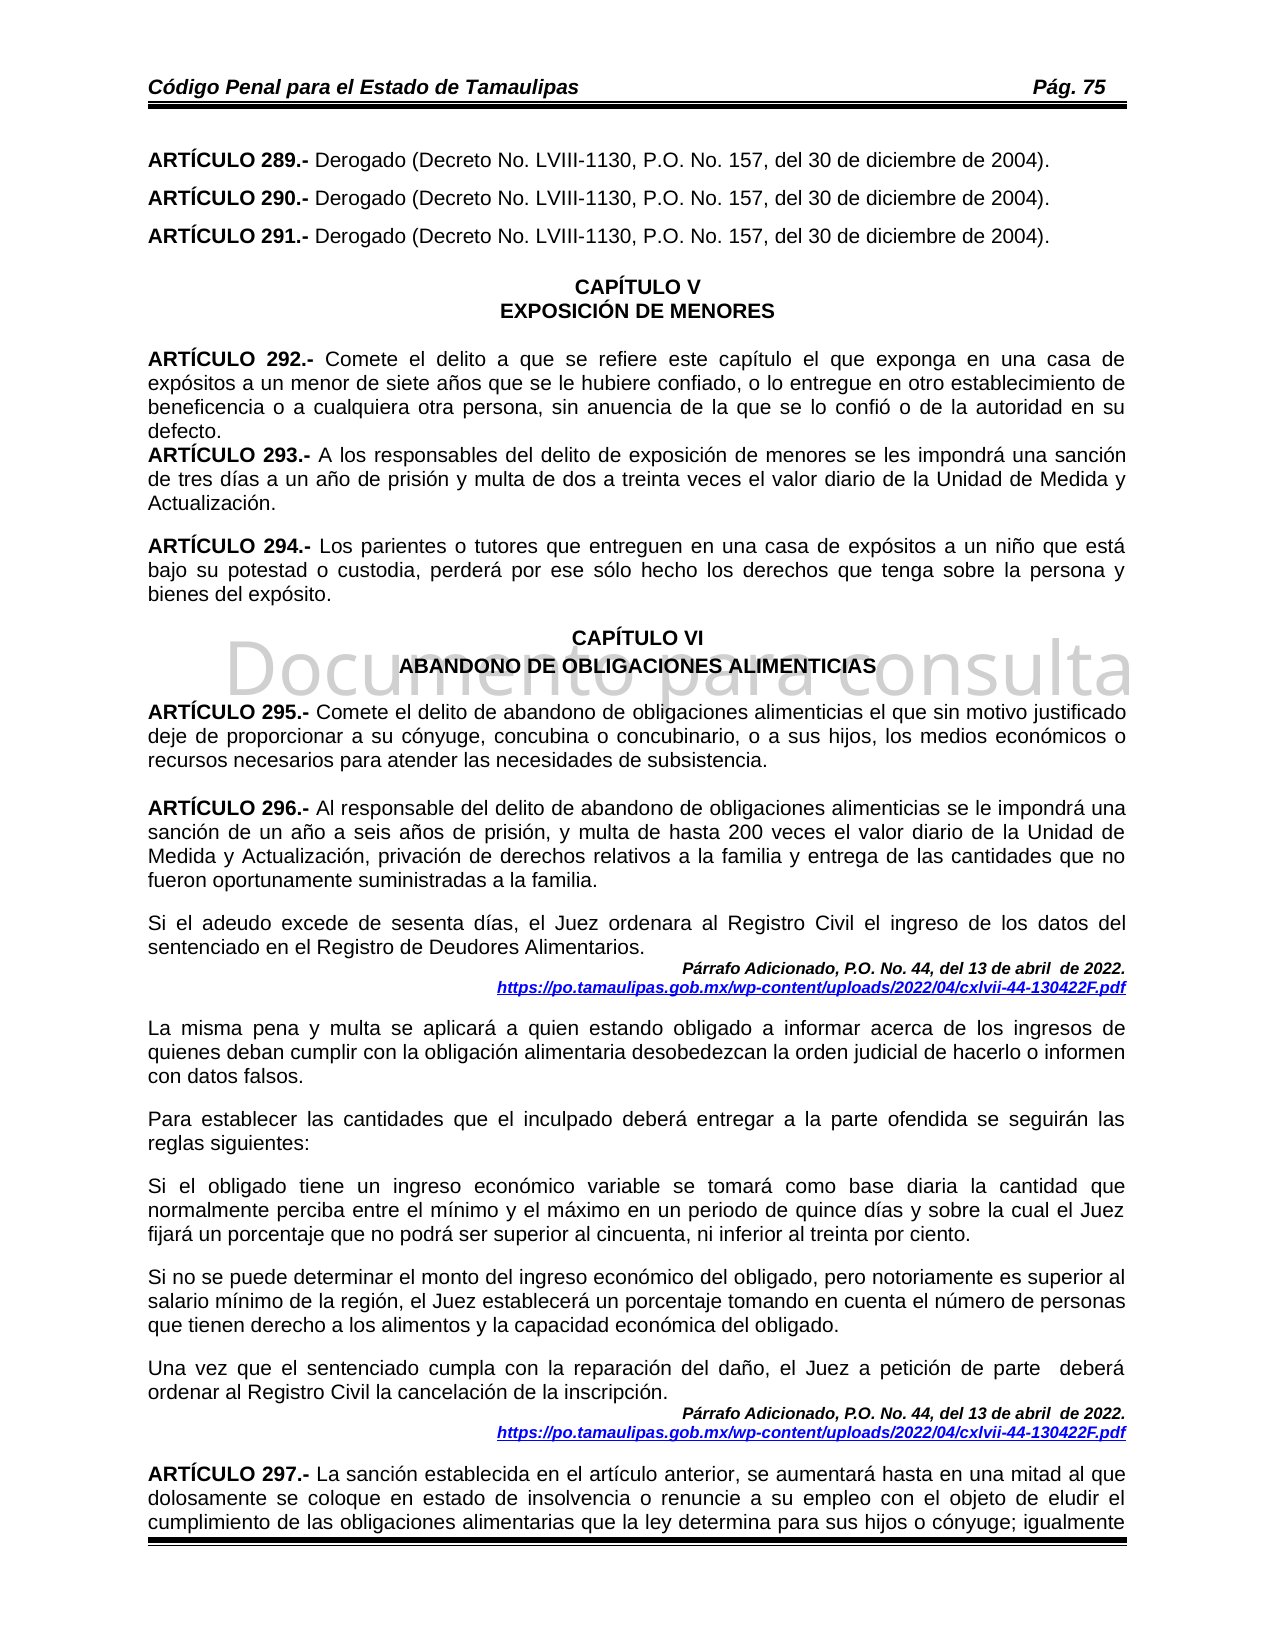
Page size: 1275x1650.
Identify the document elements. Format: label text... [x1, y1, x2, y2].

text ARTÍCULO 294.- Los parientes o tutores que entreguen en una casa de expósitos a un niño que está bajo su potestad o custodia, perderá por ese sólo hecho los derechos que tenga sobre la persona y bienes del expósito. [148, 533, 1127, 605]
text ARTÍCULO 293.- A los responsables del delito de exposición de menores se les impondrá una sanción de tres días a un año de prisión y multa de dos a treinta veces el valor diario de la Unidad de Medida y Actualización. [148, 442, 1127, 514]
text Una vez que el sentenciado cumpla con la reparación del daño, el Juez a petición de parte deberá ordenar al Registro Civil la cancelación de la inscripción. [148, 1356, 1127, 1404]
text CAPÍTULO VI [148, 625, 1127, 649]
text ABANDONO DE OBLIGACIONES ALIMENTICIAS [148, 654, 1127, 678]
text ARTÍCULO 291.- Derogado (Decreto No. LVIII-1130, P.O. No. 157, del 30 de diciembre de 2004). [148, 224, 1127, 248]
text ARTÍCULO 295.- Comete el delito de abandono de obligaciones alimenticias el que sin motivo justificado deje de proporcionar a su cónyuge, concubina o concubinario, o a sus hijos, los medios económicos o recursos necesarios para atender las necesidades de subsistencia. [148, 700, 1127, 772]
text Si no se puede determinar el monto del ingreso económico del obligado, pero notoriamente es superior al salario mínimo de la región, el Juez establecerá un porcentaje tomando en cuenta el número de personas que tienen derecho a los alimentos y la capacidad económica del obligado. [148, 1265, 1127, 1337]
text Para establecer las cantidades que el inculpado deberá entregar a la parte ofendida se seguirán las reglas siguientes: [148, 1107, 1127, 1155]
text CAPÍTULO V [148, 275, 1127, 299]
text EXPOSICIÓN DE MENORES [148, 299, 1127, 323]
text Si el adeudo excede de sesenta días, el Juez ordenara al Registro Civil el ingreso de los datos del sentenciado en el Registro de Deudores Alimentarios. [148, 911, 1127, 958]
text https://po.tamaulipas.gob.mx/wp-content/uploads/2022/04/cxlvii-44-130422F.pdf [148, 1423, 1127, 1442]
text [148, 1462, 1127, 1533]
text Párrafo Adicionado, P.O. No. 44, del 13 de abril de 2022. [148, 958, 1127, 978]
text ARTÍCULO 296.- Al responsable del delito de abandono de obligaciones alimenticias se le impondrá una sanción de un año a seis años de prisión, y multa de hasta 200 veces el valor diario de la Unidad de Medida y Actualización, privación de derechos relativos a la familia y entrega de las cantidades que no fueron oportunamente suministradas a la familia. [148, 796, 1127, 891]
text La misma pena y multa se aplicará a quien estando obligado a informar acerca de los ingresos de quienes deban cumplir con la obligación alimentaria desobedezcan la orden judicial de hacerlo o informen con datos falsos. [148, 1016, 1127, 1088]
text Párrafo Adicionado, P.O. No. 44, del 13 de abril de 2022. [148, 1404, 1127, 1423]
text ARTÍCULO 290.- Derogado (Decreto No. LVIII-1130, P.O. No. 157, del 30 de diciembre de 2004). [148, 186, 1127, 210]
text ARTÍCULO 292.- Comete el delito a que se refiere este capítulo el que exponga en una casa de expósitos a un menor de siete años que se le hubiere confiado, o lo entregue en otro establecimiento de beneficencia o a cualquiera otra persona, sin anuencia de la que se lo confió o de la autoridad en su defecto. [148, 347, 1127, 442]
text ARTÍCULO 289.- Derogado (Decreto No. LVIII-1130, P.O. No. 157, del 30 de diciembre de 2004). [148, 148, 1127, 172]
text Si el obligado tiene un ingreso económico variable se tomará como base diaria la cantidad que normalmente perciba entre el mínimo y el máximo en un periodo de quince días y sobre la cual el Juez fijará un porcentaje que no podrá ser superior al cincuenta, ni inferior al treinta por ciento. [148, 1174, 1127, 1246]
list https://po.tamaulipas.gob.mx/wp-content/uploads/2022/04/cxlvii-44-130422F.pdf [223, 978, 1127, 997]
